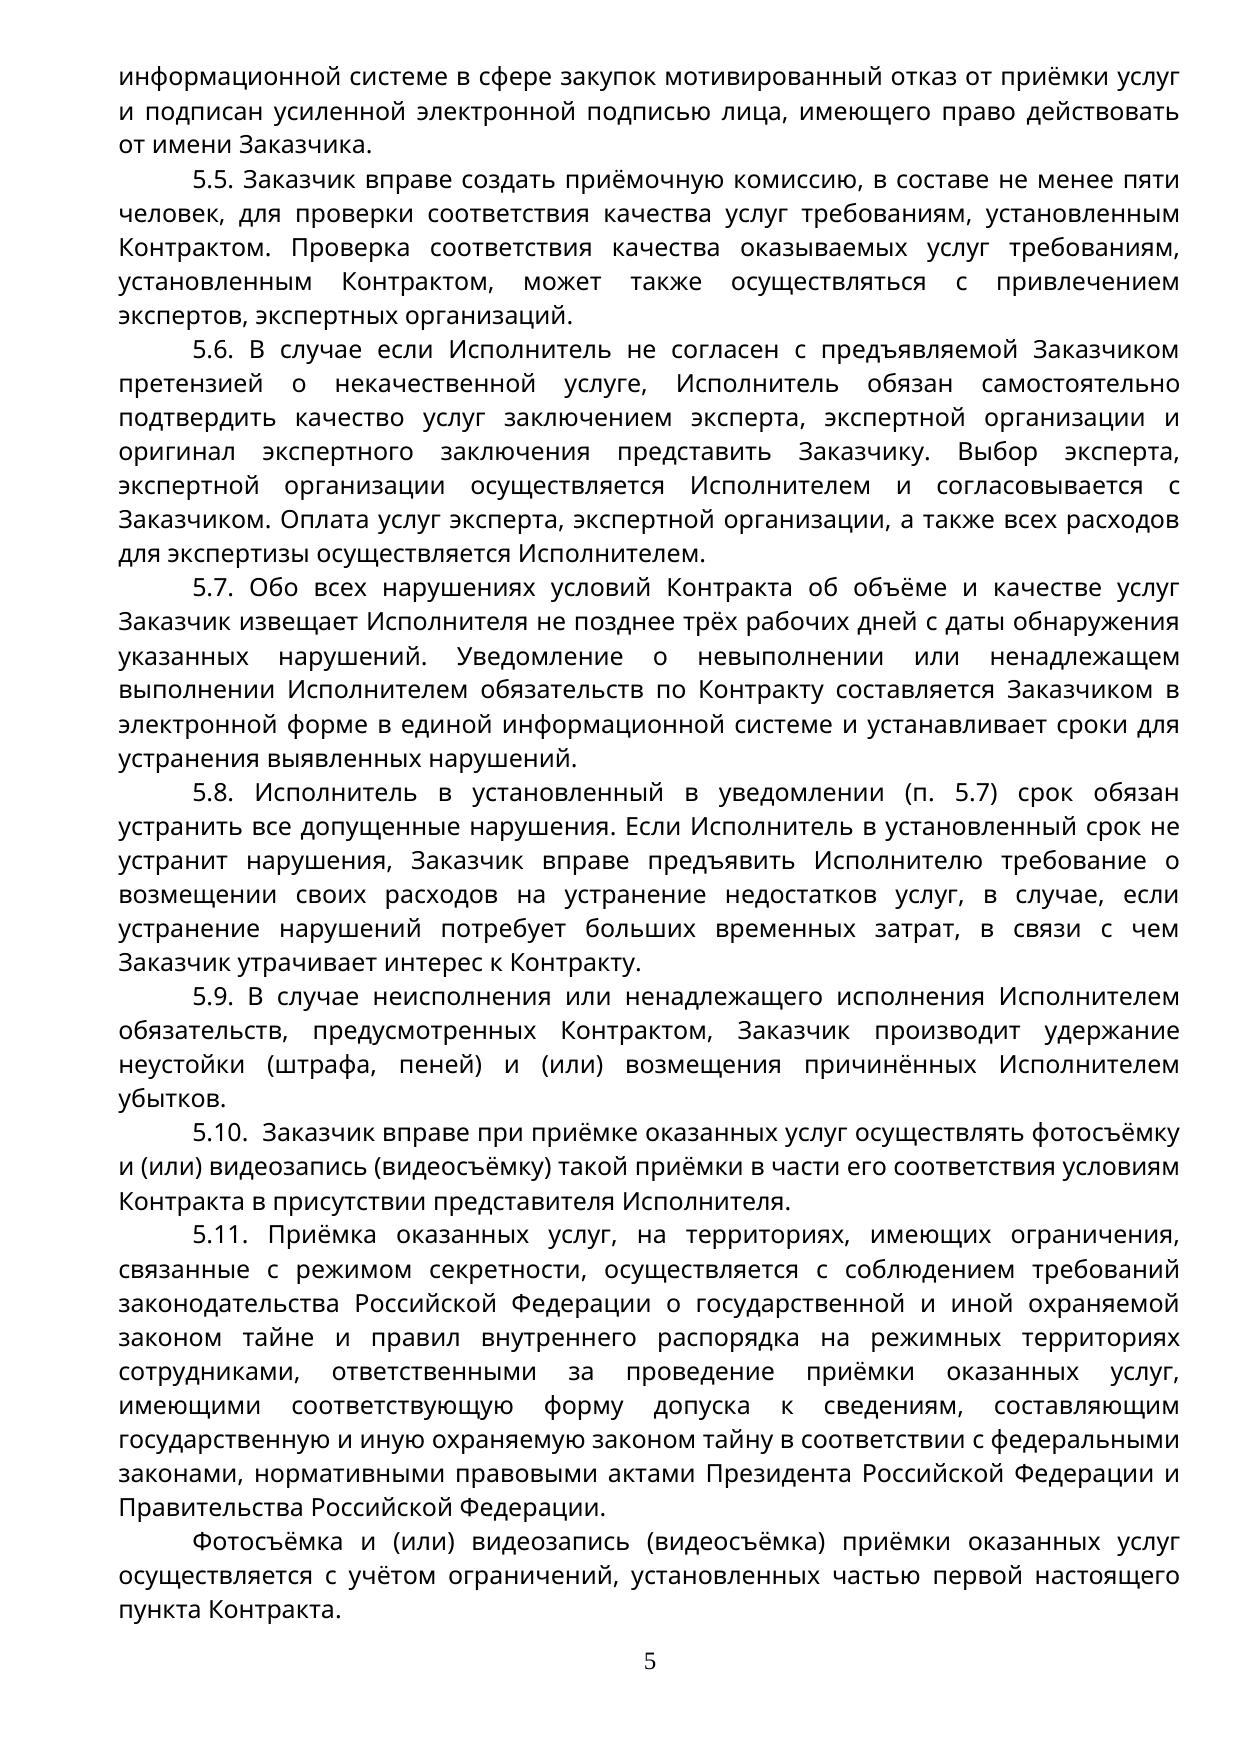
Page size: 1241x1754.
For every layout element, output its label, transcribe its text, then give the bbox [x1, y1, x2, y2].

text 5.5. Заказчик вправе создать приёмочную комиссию, в составе не менее пяти человек, для проверки соответствия качества услуг требованиям, установленным Контрактом. Проверка соответствия качества оказываемых услуг требованиям, установленным Контрактом, может также осуществляться с привлечением экспертов, экспертных организаций. [118, 161, 1181, 332]
text 5.11. Приёмка оказанных услуг, на территориях, имеющих ограничения, связанные с режимом секретности, осуществляется с соблюдением требований законодательства Российской Федерации о государственной и иной охраняемой законом тайне и правил внутреннего распорядка на режимных территориях сотрудниками, ответственными за проведение приёмки оказанных услуг, имеющими соответствующую форму допуска к сведениям, составляющим государственную и иную охраняемую законом тайну в соответствии с федеральными законами, нормативными правовыми актами Президента Российской Федерации и Правительства Российской Федерации. [118, 1217, 1181, 1524]
text 5.7. Обо всех нарушениях условий Контракта об объёме и качестве услуг Заказчик извещает Исполнителя не позднее трёх рабочих дней с даты обнаружения указанных нарушений. Уведомление о невыполнении или ненадлежащем выполнении Исполнителем обязательств по Контракту составляется Заказчиком в электронной форме в единой информационной системе и устанавливает сроки для устранения выявленных нарушений. [118, 570, 1181, 774]
text 5.8. Исполнитель в установленный в уведомлении (п. 5.7) срок обязан устранить все допущенные нарушения. Если Исполнитель в установленный срок не устранит нарушения, Заказчик вправе предъявить Исполнителю требование о возмещении своих расходов на устранение недостатков услуг, в случае, если устранение нарушений потребует больших временных затрат, в связи с чем Заказчик утрачивает интерес к Контракту. [118, 774, 1181, 979]
text Фотосъёмка и (или) видеозапись (видеосъёмка) приёмки оказанных услуг осуществляется с учётом ограничений, установленных частью первой настоящего пункта Контракта. [118, 1524, 1181, 1626]
text 5.9. В случае неисполнения или ненадлежащего исполнения Исполнителем обязательств, предусмотренных Контрактом, Заказчик производит удержание неустойки (штрафа, пеней) и (или) возмещения причинённых Исполнителем убытков. [118, 979, 1181, 1115]
text 5.10. Заказчик вправе при приёмке оказанных услуг осуществлять фотосъёмку и (или) видеозапись (видеосъёмку) такой приёмки в части его соответствия условиям Контракта в присутствии представителя Исполнителя. [118, 1115, 1181, 1217]
text 5.6. В случае если Исполнитель не согласен с предъявляемой Заказчиком претензией о некачественной услуге, Исполнитель обязан самостоятельно подтвердить качество услуг заключением эксперта, экспертной организации и оригинал экспертного заключения представить Заказчику. Выбор эксперта, экспертной организации осуществляется Исполнителем и согласовывается с Заказчиком. Оплата услуг эксперта, экспертной организации, а также всех расходов для экспертизы осуществляется Исполнителем. [118, 332, 1181, 570]
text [118, 59, 1181, 161]
